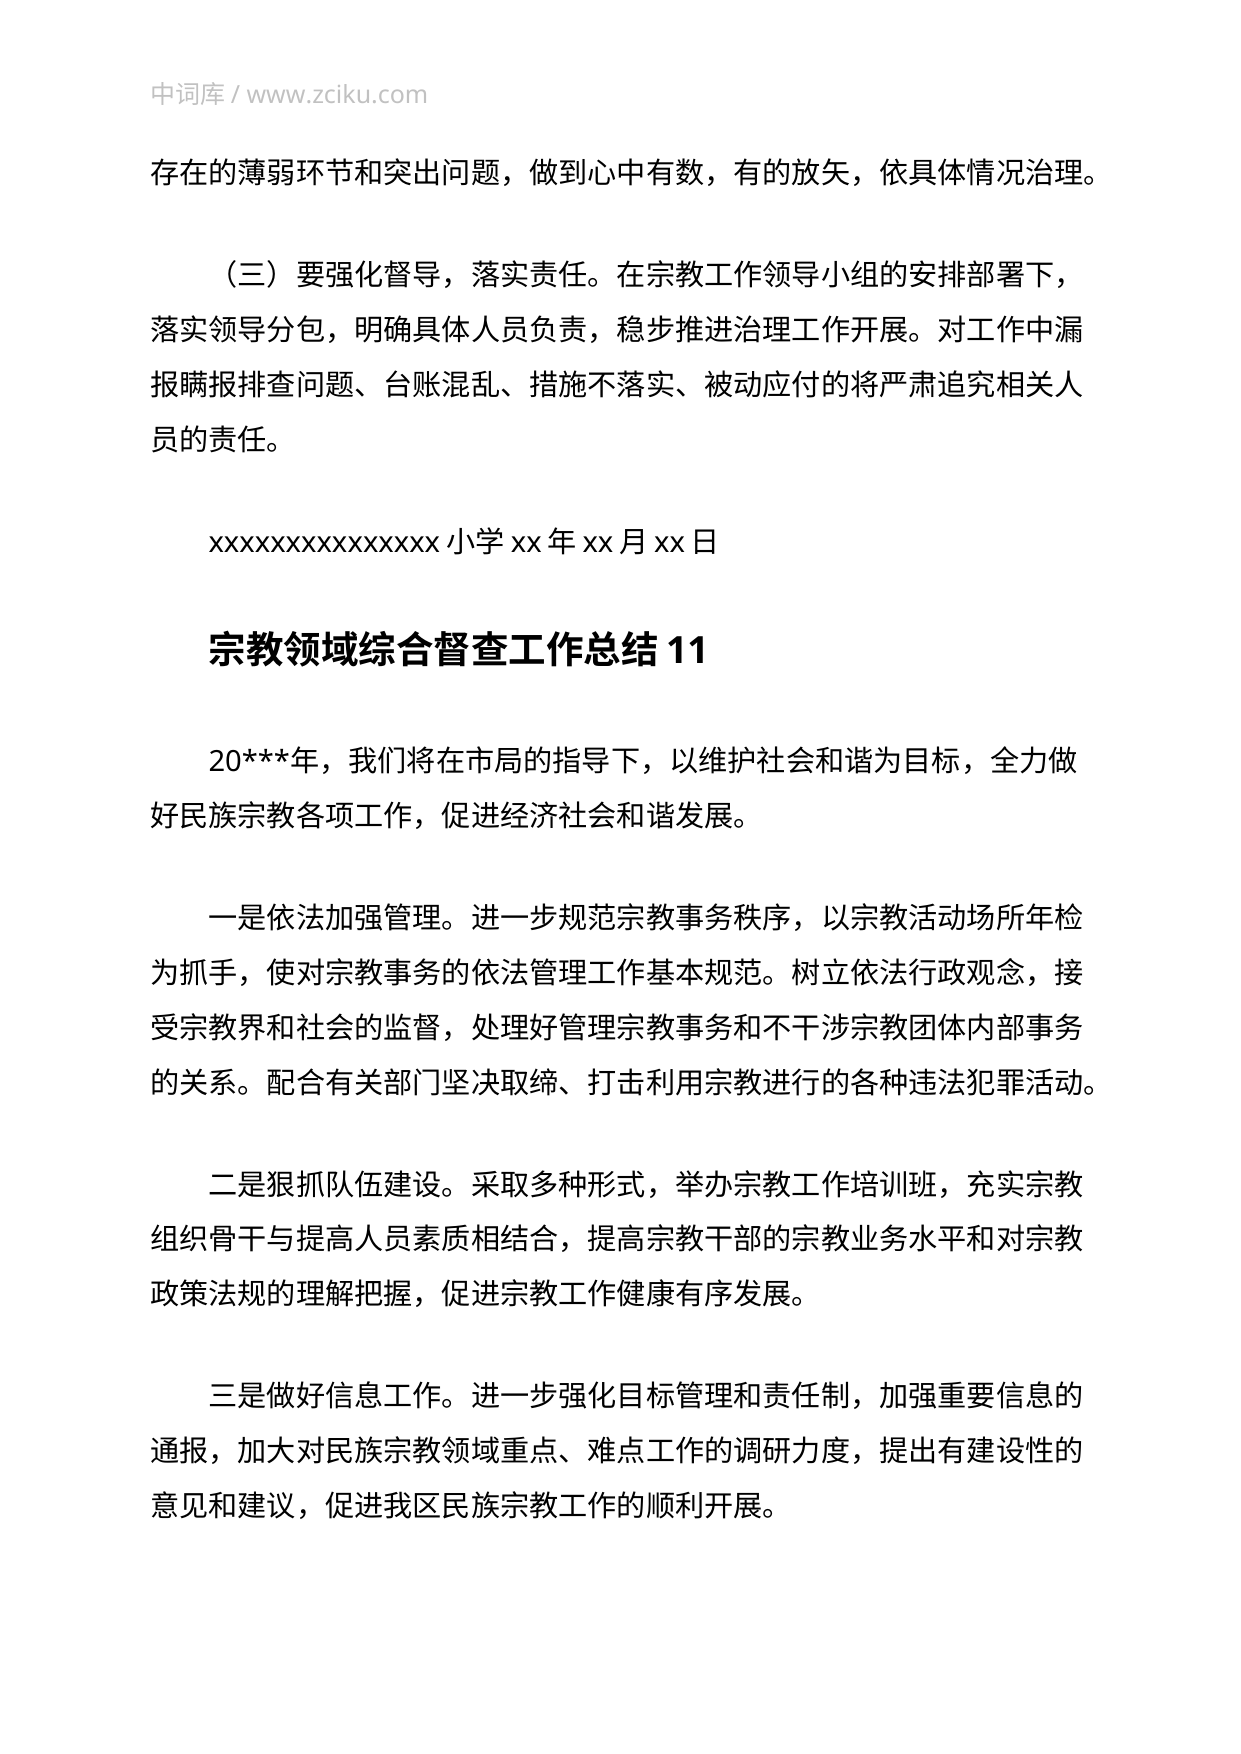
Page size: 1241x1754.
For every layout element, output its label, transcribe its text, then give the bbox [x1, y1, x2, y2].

text 二是狠抓队伍建设。采取多种形式，举办宗教工作培训班，充实宗教组织骨干与提高人员素质相结合，提高宗教干部的宗教业务水平和对宗教政策法规的理解把握，促进宗教工作健康有序发展。 [150, 1161, 1090, 1313]
text 一是依法加强管理。进一步规范宗教事务秩序，以宗教活动场所年检为抓手，使对宗教事务的依法管理工作基本规范。树立依法行政观念，接受宗教界和社会的监督，处理好管理宗教事务和不干涉宗教团体内部事务的关系。配合有关部门坚决取缔、打击利用宗教进行的各种违法犯罪活动。 [150, 894, 1090, 1102]
text 三是做好信息工作。进一步强化目标管理和责任制，加强重要信息的通报，加大对民族宗教领域重点、难点工作的调研力度，提出有建设性的意见和建议，促进我区民族宗教工作的顺利开展。 [150, 1373, 1090, 1525]
text （三）要强化督导，落实责任。在宗教工作领导小组的安排部署下，落实领导分包，明确具体人员负责，稳步推进治理工作开展。对工作中漏报瞒报排查问题、台账混乱、措施不落实、被动应付的将严肃追究相关人员的责任。 [150, 252, 1090, 459]
text xxxxxxxxxxxxxxx小学 xx年xx月xx日 [150, 518, 1090, 561]
text 宗教领域综合督查工作总结11 [150, 620, 1090, 675]
text 20***年，我们将在市局的指导下，以维护社会和谐为目标，全力做好民族宗教各项工作，促进经济社会和谐发展。 [150, 738, 1090, 835]
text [150, 150, 1090, 192]
